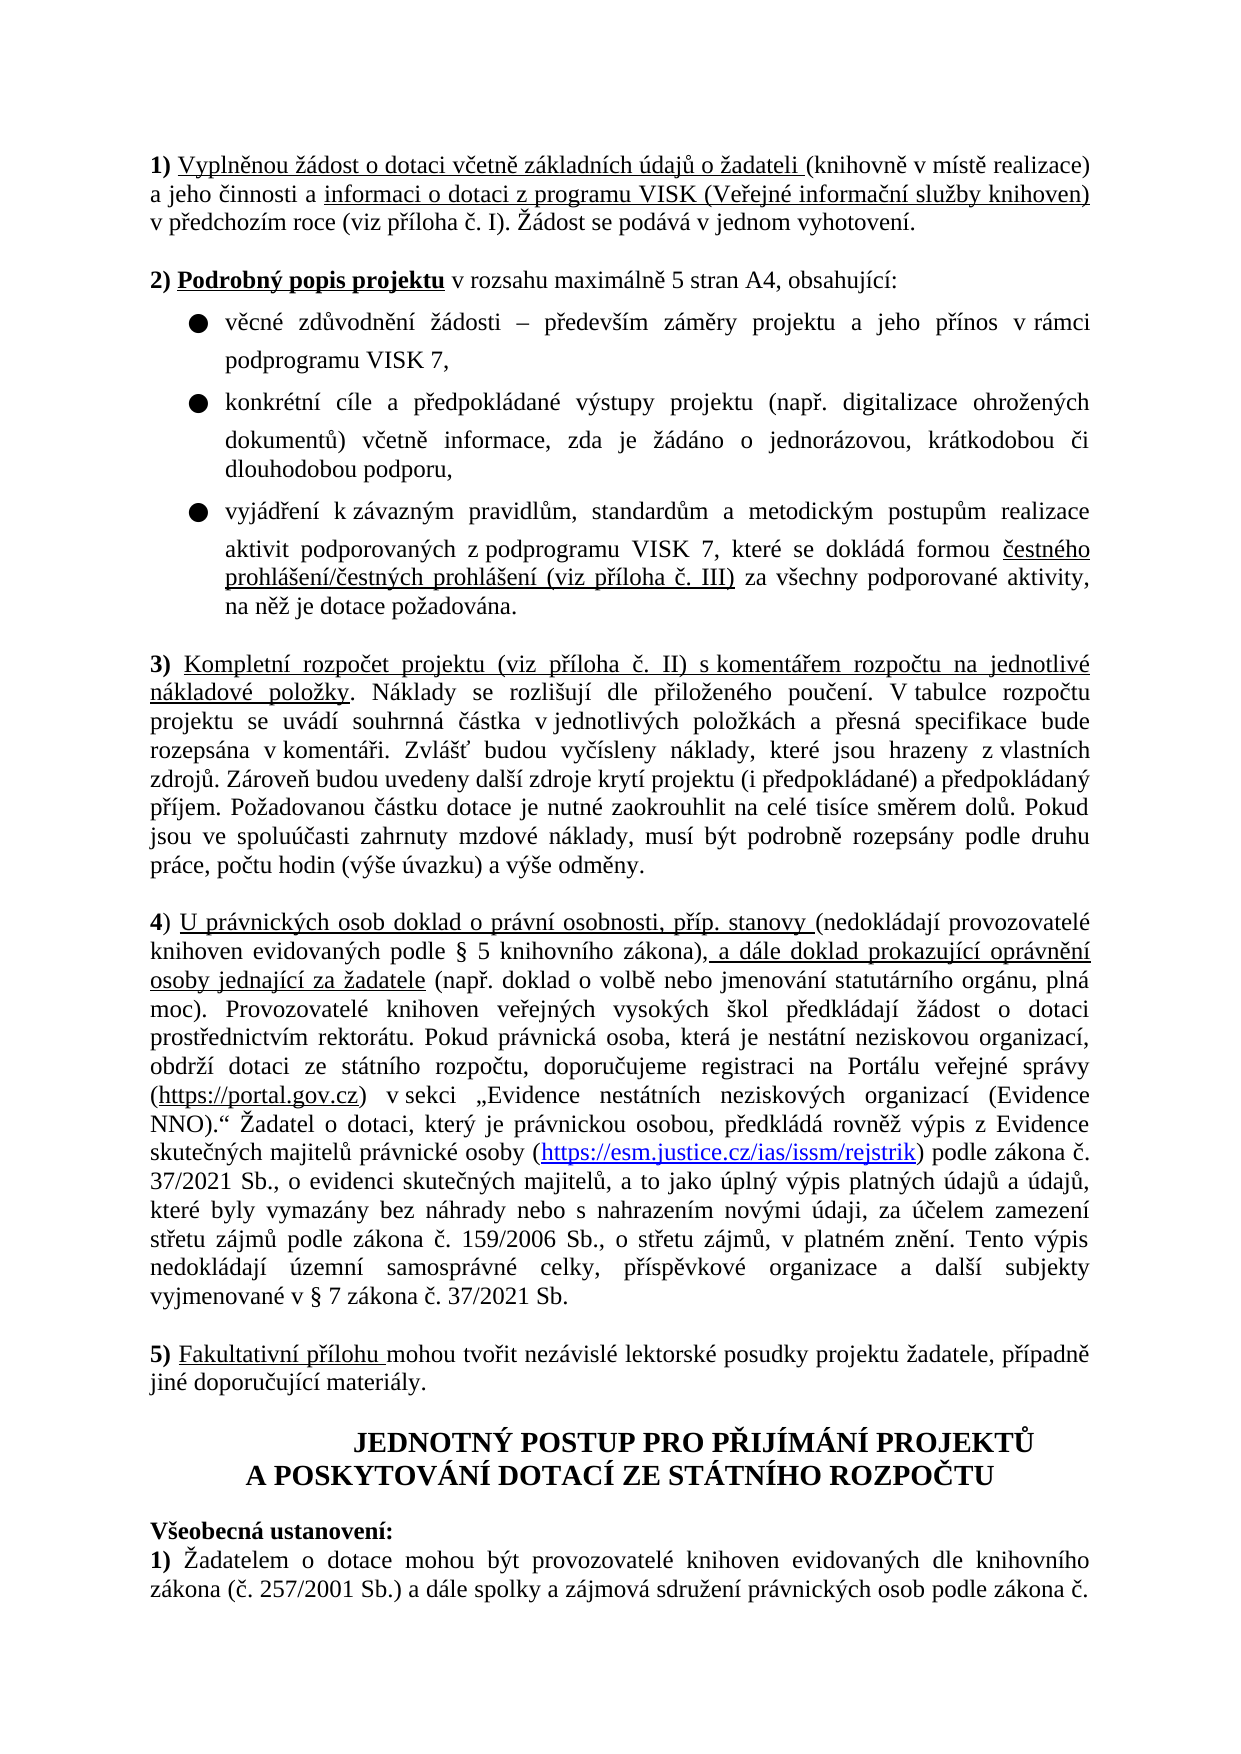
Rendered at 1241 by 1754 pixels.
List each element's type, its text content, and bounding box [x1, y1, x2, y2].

text 4) U právnických osob doklad o právní osobnosti, příp. stanovy (nedokládají provozovatelé knihoven evidovaných podle § 5 knihovního zákona), a dále doklad prokazující oprávnění osoby jednající za žadatele (např. doklad o volbě nebo jmenování statutárního orgánu, plná moc). Provozovatelé knihoven veřejných vysokých škol předkládají žádost o dotaci prostřednictvím rektorátu. Pokud právnická osoba, která je nestátní neziskovou organizací, obdrží dotaci ze státního rozpočtu, doporučujeme registraci na Portálu veřejné správy (https://portal.gov.cz) v sekci „Evidence nestátních neziskových organizací (Evidence NNO).“ Žadatel o dotaci, který je právnickou osobou, předkládá rovněž výpis z Evidence skutečných majitelů právnické osoby (https://esm.justice.cz/ias/issm/rejstrik) podle zákona č. 37/2021 Sb., o evidenci skutečných majitelů, a to jako úplný výpis platných údajů a údajů, které byly vymazány bez náhrady nebo s nahrazením novými údaji, za účelem zamezení střetu zájmů podle zákona č. 159/2006 Sb., o střetu zájmů, v platném znění. Tento výpis nedokládají územní samosprávné celky, příspěvkové organizace a další subjekty vyjmenované v § 7 zákona č. 37/2021 Sb. [150, 907, 1090, 1310]
subtitle JEDNOTNÝ POSTUP PRO PŘIJÍMÁNÍ PROJEKTŮ [150, 1425, 1090, 1458]
text 3) Kompletní rozpočet projektu (viz příloha č. II) s komentářem rozpočtu na jednotlivé nákladové položky. Náklady se rozlišují dle přiloženého poučení. V tabulce rozpočtu projektu se uvádí souhrnná částka v jednotlivých položkách a přesná specifikace bude rozepsána v komentáři. Zvlášť budou vyčísleny náklady, které jsou hrazeny z vlastních zdrojů. Zároveň budou uvedeny další zdroje krytí projektu (i předpokládané) a předpokládaný příjem. Požadovanou částku dotace je nutné zaokrouhlit na celé tisíce směrem dolů. Pokud jsou ve spoluúčasti zahrnuty mzdové náklady, musí být podrobně rozepsány podle druhu práce, počtu hodin (výše úvazku) a výše odměny. [150, 649, 1090, 879]
text A POSKYTOVÁNÍ DOTACÍ ZE STÁTNÍHO ROZPOČTU [150, 1458, 1090, 1492]
text 5) Fakultativní přílohu mohou tvořit nezávislé lektorské posudky projektu žadatele, případně jiné doporučující materiály. [150, 1339, 1090, 1396]
text Všeobecná ustanovení: [150, 1516, 1090, 1545]
list věcné zdůvodnění žádosti – především záměry projektu a jeho přínos v rámci podprogramu VISK 7, [187, 294, 1090, 374]
text 2) Podrobný popis projektu v rozsahu maximálně 5 stran A4, obsahující: [150, 265, 1090, 294]
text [150, 1545, 1090, 1602]
list vyjádření k závazným pravidlům, standardům a metodickým postupům realizace aktivit podporovaných z podprogramu VISK 7, které se dokládá formou čestného prohlášení/čestných prohlášení (viz příloha č. III) za všechny podporované aktivity, na něž je dotace požadována. [187, 482, 1090, 620]
text 1) Vyplněnou žádost o dotaci včetně základních údajů o žadateli (knihovně v místě realizace) a jeho činnosti a informaci o dotaci z programu VISK (Veřejné informační služby knihoven) v předchozím roce (viz příloha č. I). Žádost se podává v jednom vyhotovení. [150, 150, 1090, 236]
list konkrétní cíle a předpokládané výstupy projektu (např. digitalizace ohrožených dokumentů) včetně informace, zda je žádáno o jednorázovou, krátkodobou či dlouhodobou podporu, [187, 374, 1090, 482]
